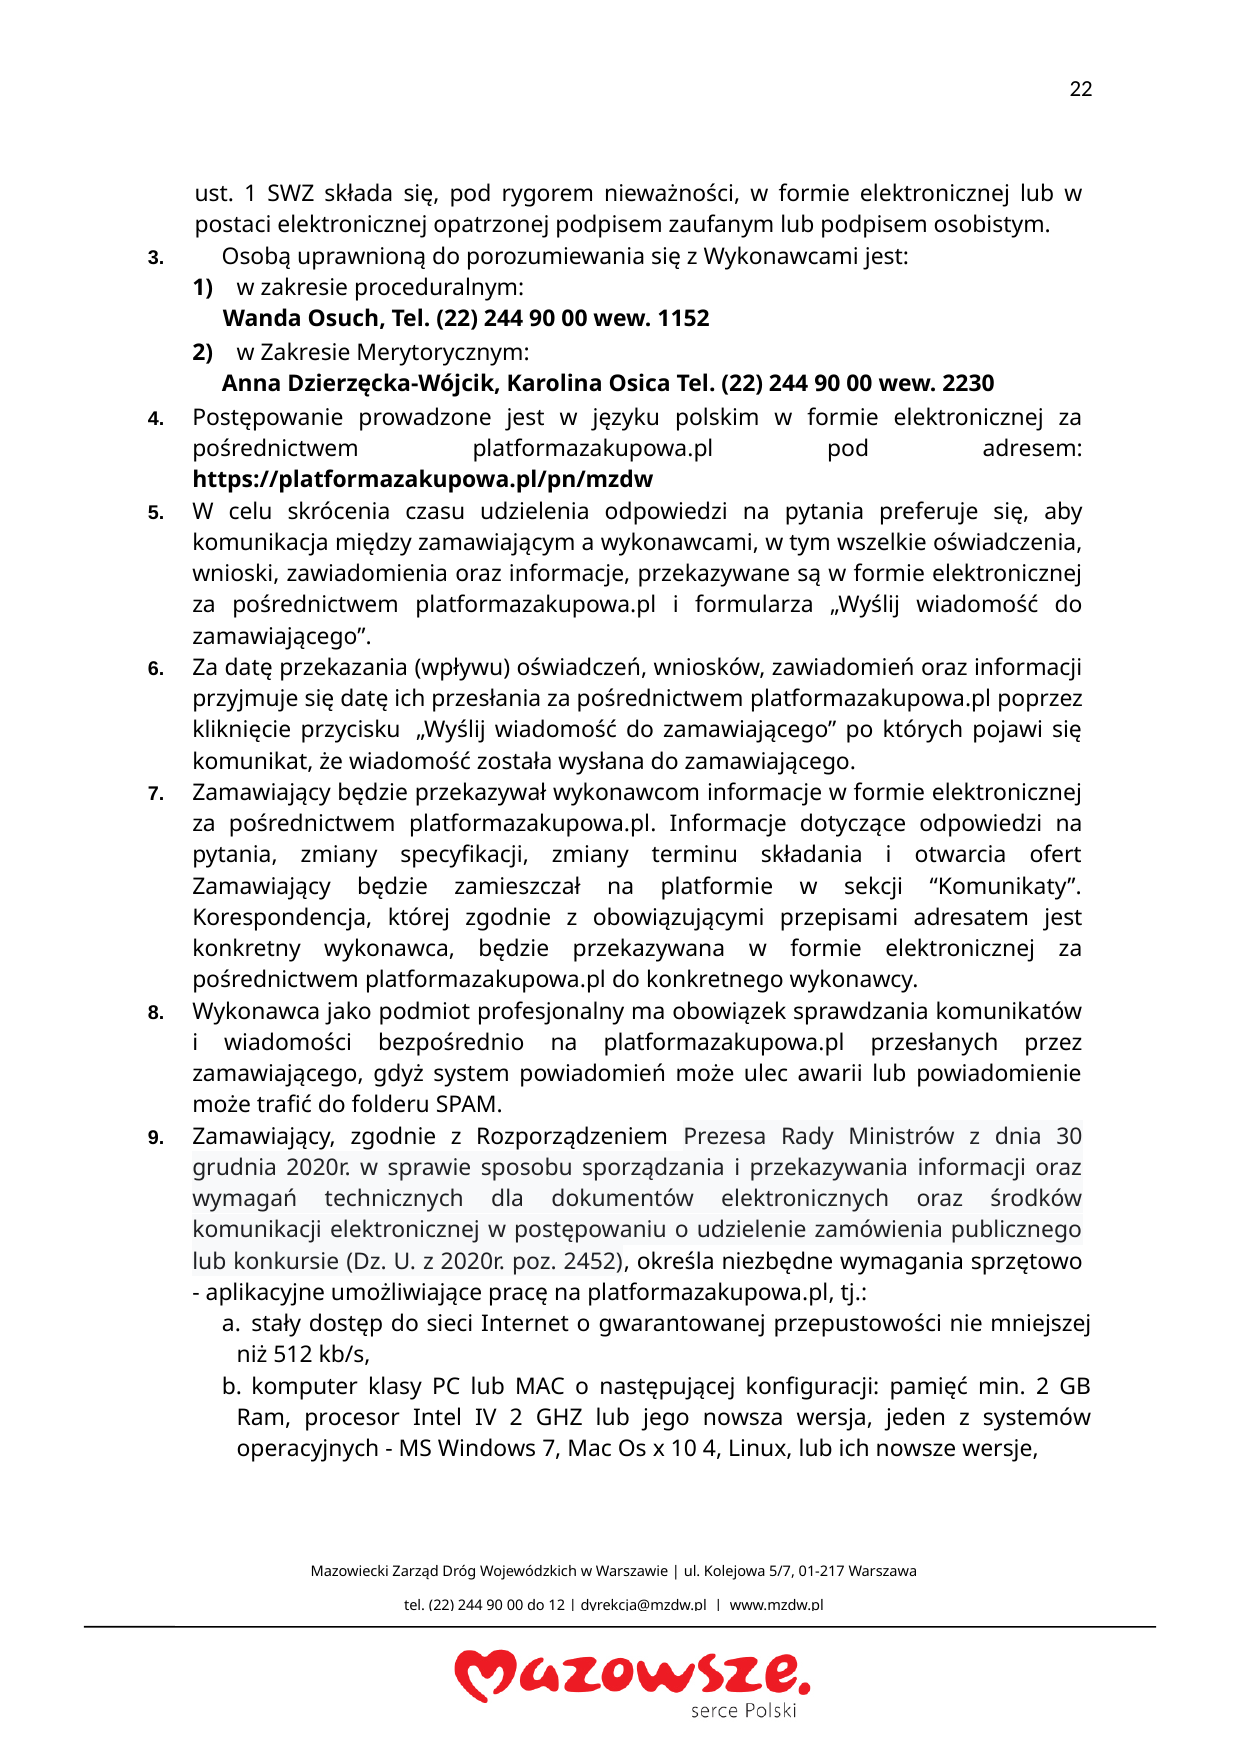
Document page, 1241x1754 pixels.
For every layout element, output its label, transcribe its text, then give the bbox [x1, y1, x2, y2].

list Zamawiający, zgodnie z Rozporządzeniem Prezesa Rady Ministrów z dnia 30 grudnia 2020r. w sprawie sposobu sporządzania i przekazywania informacji oraz wymagań technicznych dla dokumentów elektronicznych oraz środków komunikacji elektronicznej w postępowaniu o udzielenie zamówienia publicznego lub konkursie (Dz. U. z 2020r. poz. 2452), określa niezbędne wymagania sprzętowo - aplikacyjne umożliwiające pracę na platformazakupowa.pl, tj.: [148, 1120, 1083, 1307]
list Postępowanie prowadzone jest w języku polskim w formie elektronicznej za pośrednictwem platformazakupowa.pl pod adresem: https://platformazakupowa.pl/pn/mzdw [148, 401, 1083, 495]
list Wanda Osuch, Tel. (22) 244 90 00 wew. 1152 [223, 302, 1083, 333]
list Osobą uprawnioną do porozumiewania się z Wykonawcami jest: [148, 240, 1083, 271]
list w zakresie proceduralnym: [192, 271, 1083, 302]
picture [0, 1609, 1241, 1754]
list w Zakresie Merytorycznym: [192, 336, 1083, 367]
list Anna Dzierzęcka-Wójcik, Karolina Osica Tel. (22) 244 90 00 wew. 2230 [222, 367, 1083, 398]
list W celu skrócenia czasu udzielenia odpowiedzi na pytania preferuje się, aby komunikacja między zamawiającym a wykonawcami, w tym wszelkie oświadczenia, wnioski, zawiadomienia oraz informacje, przekazywane są w formie elektronicznej za pośrednictwem platformazakupowa.pl i formularza „Wyślij wiadomość do zamawiającego”. [148, 495, 1083, 651]
list komputer klasy PC lub MAC o następującej konfiguracji: pamięć min. 2 GB Ram, procesor Intel IV 2 GHZ lub jego nowsza wersja, jeden z systemów operacyjnych - MS Windows 7, Mac Os x 10 4, Linux, lub ich nowsze wersje, [222, 1370, 1092, 1463]
list Wykonawca jako podmiot profesjonalny ma obowiązek sprawdzania komunikatów i wiadomości bezpośrednio na platformazakupowa.pl przesłanych przez zamawiającego, gdyż system powiadomień może ulec awarii lub powiadomienie może trafić do folderu SPAM. [148, 995, 1083, 1120]
list stały dostęp do sieci Internet o gwarantowanej przepustowości nie mniejszej niż 512 kb/s, [222, 1307, 1092, 1370]
list Zamawiający będzie przekazywał wykonawcom informacje w formie elektronicznej za pośrednictwem platformazakupowa.pl. Informacje dotyczące odpowiedzi na pytania, zmiany specyfikacji, zmiany terminu składania i otwarcia ofert Zamawiający będzie zamieszczał na platformie w sekcji “Komunikaty”. Korespondencja, której zgodnie z obowiązującymi przepisami adresatem jest konkretny wykonawca, będzie przekazywana w formie elektronicznej za pośrednictwem platformazakupowa.pl do konkretnego wykonawcy. [148, 776, 1083, 995]
list Za datę przekazania (wpływu) oświadczeń, wniosków, zawiadomień oraz informacji przyjmuje się datę ich przesłania za pośrednictwem platformazakupowa.pl poprzez kliknięcie przycisku „Wyślij wiadomość do zamawiającego” po których pojawi się komunikat, że wiadomość została wysłana do zamawiającego. [148, 651, 1083, 776]
